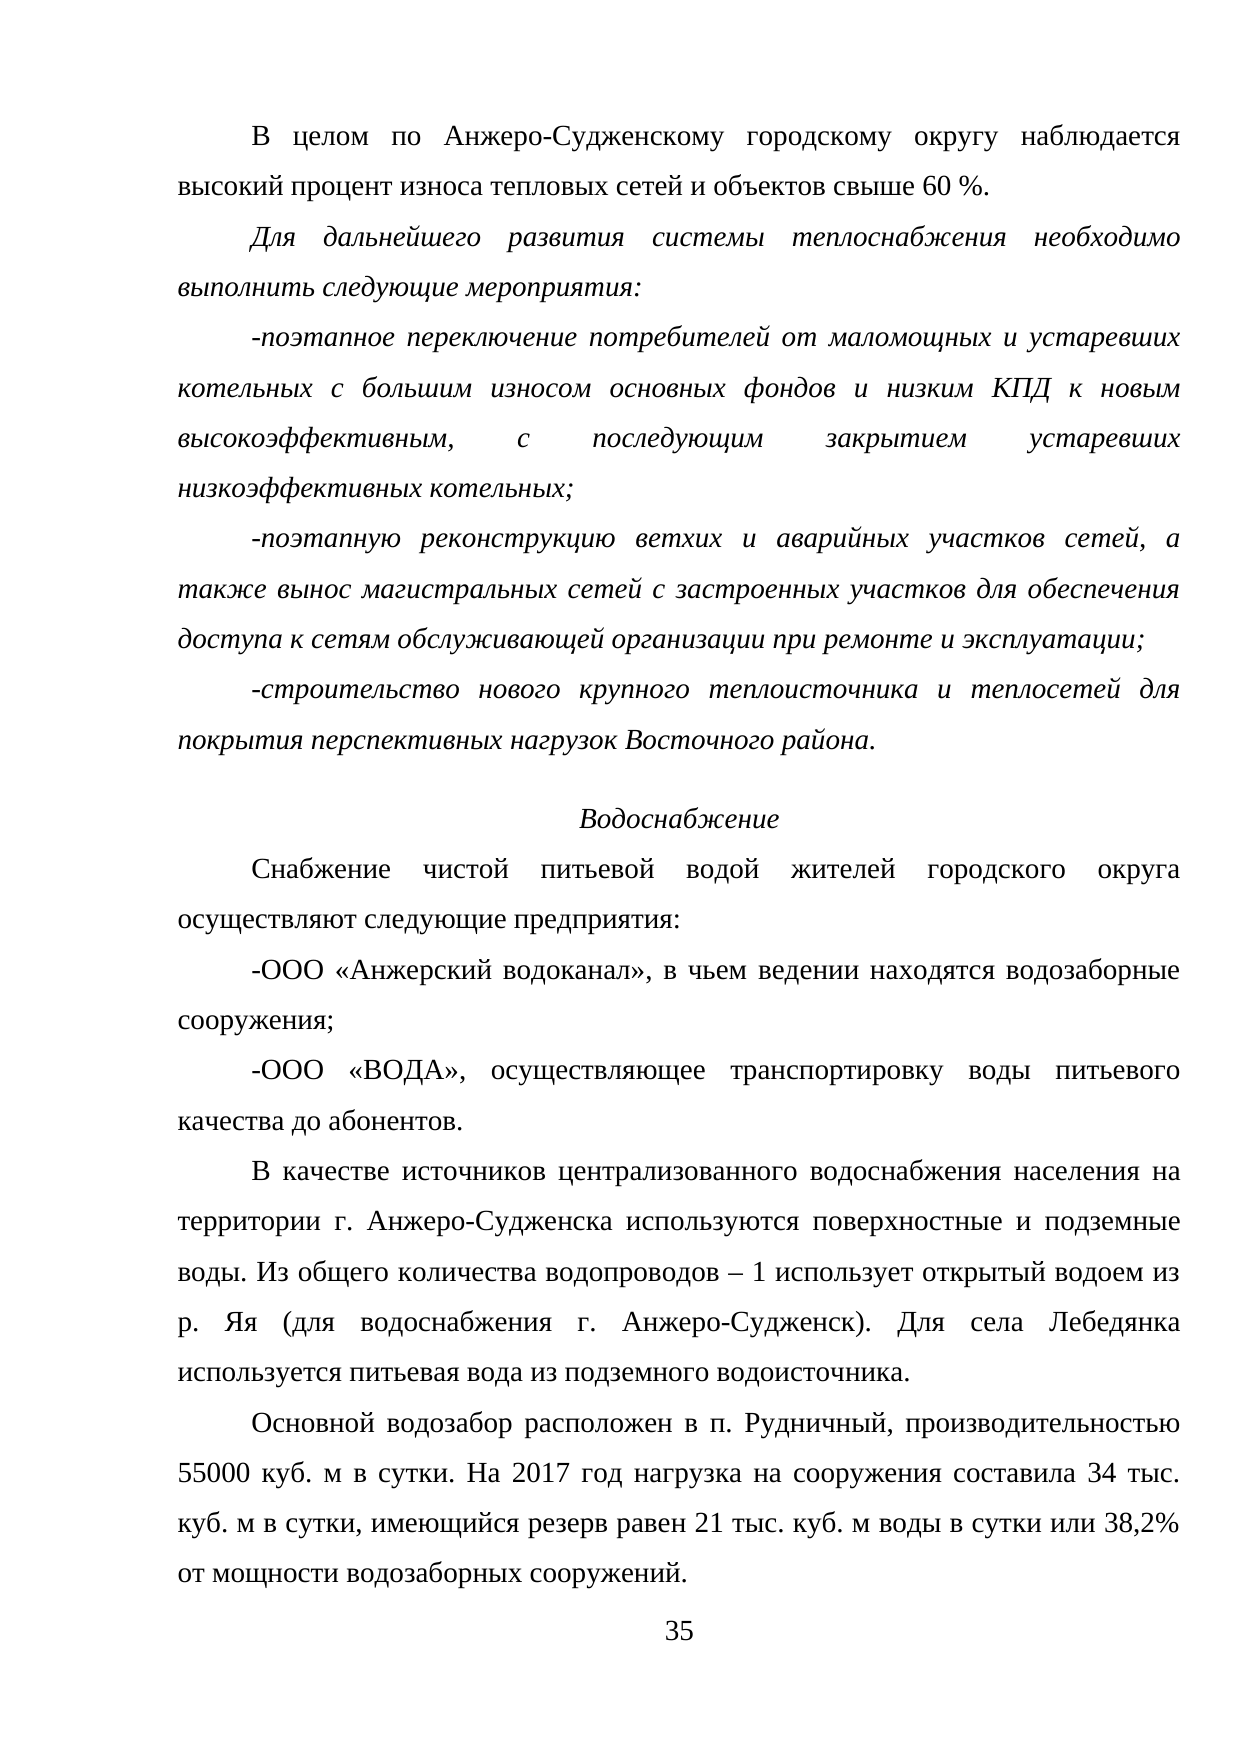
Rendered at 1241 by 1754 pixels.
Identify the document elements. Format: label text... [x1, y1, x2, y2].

text -поэтапное переключение потребителей от маломощных и устаревших котельных с большим износом основных фондов и низким КПД к новым высокоэффективным, с последующим закрытием устаревших низкоэффективных котельных; [177, 319, 1181, 504]
text -ООО «Анжерский водоканал», в чьем ведении находятся водозаборные сооружения; [177, 952, 1181, 1036]
text -ООО «ВОДА», осуществляющее транспортировку воды питьевого качества до абонентов. [177, 1052, 1181, 1136]
text Снабжение чистой питьевой водой жителей городского округа осуществляют следующие предприятия: [177, 851, 1181, 935]
text Для дальнейшего развития системы теплоснабжения необходимо выполнить следующие мероприятия: [177, 219, 1181, 303]
text -поэтапную реконструкцию ветхих и аварийных участков сетей, а также вынос магистральных сетей с застроенных участков для обеспечения доступа к сетям обслуживающей организации при ремонте и эксплуатации; [177, 521, 1181, 655]
text -строительство нового крупного теплоисточника и теплосетей для покрытия перспективных нагрузок Восточного района. [177, 672, 1181, 755]
text В целом по Анжеро-Судженскому городскому округу наблюдается высокий процент износа тепловых сетей и объектов свыше 60 %. [177, 118, 1181, 202]
text Водоснабжение [177, 801, 1181, 834]
text Основной водозабор расположен в п. Рудничный, производительностью 55000 куб. м в сутки. На 2017 год нагрузка на сооружения составила 34 тыс. куб. м в сутки, имеющийся резерв равен 21 тыс. куб. м воды в сутки или 38,2% от мощности водозаборных сооружений. [177, 1405, 1181, 1589]
text В качестве источников централизованного водоснабжения населения на территории г. Анжеро-Судженска используются поверхностные и подземные воды. Из общего количества водопроводов – 1 использует открытый водоем из р. Яя (для водоснабжения г. Анжеро-Судженск). Для села Лебедянка используется питьевая вода из подземного водоисточника. [177, 1153, 1181, 1388]
